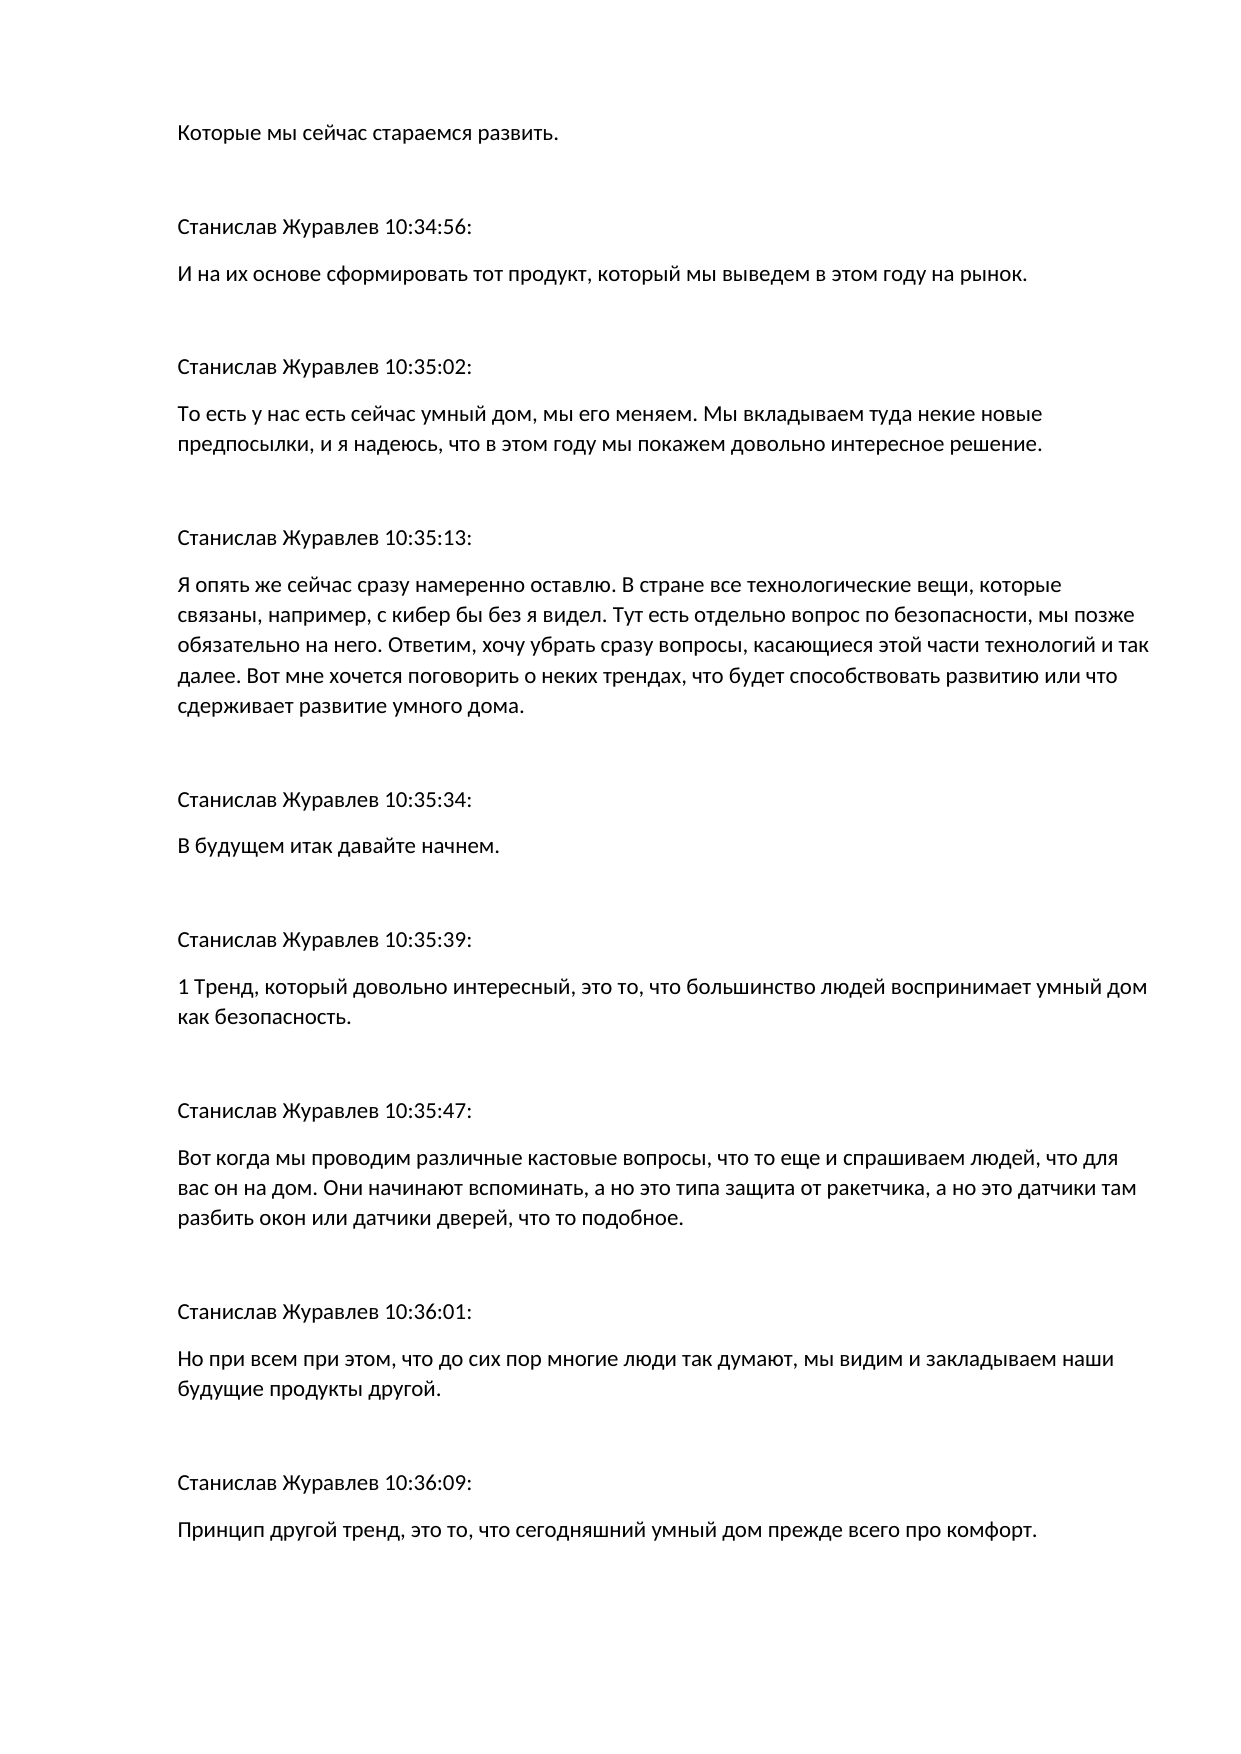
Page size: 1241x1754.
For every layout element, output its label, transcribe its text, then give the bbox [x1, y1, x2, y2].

text Станислав Журавлев 10:36:09: [177, 1468, 1152, 1496]
text 1 Тренд, который довольно интересный, это то, что большинство людей воспринимает умный дом как безопасность. [177, 972, 1152, 1031]
text Станислав Журавлев 10:35:39: [177, 925, 1152, 953]
text Я опять же сейчас сразу намеренно оставлю. В стране все технологические вещи, которые связаны, например, с кибер бы без я видел. Тут есть отдельно вопрос по безопасности, мы позже обязательно на него. Ответим, хочу убрать сразу вопросы, касающиеся этой части технологий и так далее. Вот мне хочется поговорить о неких трендах, что будет способствовать развитию или что сдерживает развитие умного дома. [177, 570, 1152, 719]
text В будущем итак давайте начнем. [177, 832, 1152, 860]
text То есть у нас есть сейчас умный дом, мы его меняем. Мы вкладываем туда некие новые предпосылки, и я надеюсь, что в этом году мы покажем довольно интересное решение. [177, 399, 1152, 458]
text Станислав Журавлев 10:35:34: [177, 785, 1152, 813]
text Станислав Журавлев 10:34:56: [177, 212, 1152, 240]
text Станислав Журавлев 10:35:47: [177, 1096, 1152, 1124]
text Станислав Журавлев 10:35:02: [177, 352, 1152, 381]
text Принцип другой тренд, это то, что сегодняшний умный дом прежде всего про комфорт. [177, 1515, 1152, 1543]
text Вот когда мы проводим различные кастовые вопросы, что то еще и спрашиваем людей, что для вас он на дом. Они начинают вспоминать, а но это типа защита от ракетчика, а но это датчики там разбить окон или датчики дверей, что то подобное. [177, 1143, 1152, 1232]
text Но при всем при этом, что до сих пор многие люди так думают, мы видим и закладываем наши будущие продукты другой. [177, 1344, 1152, 1402]
text Станислав Журавлев 10:36:01: [177, 1297, 1152, 1325]
text И на их основе сформировать тот продукт, который мы выведем в этом году на рынок. [177, 259, 1152, 287]
text Станислав Журавлев 10:35:13: [177, 523, 1152, 551]
text Которые мы сейчас стараемся развить. [177, 118, 1152, 146]
